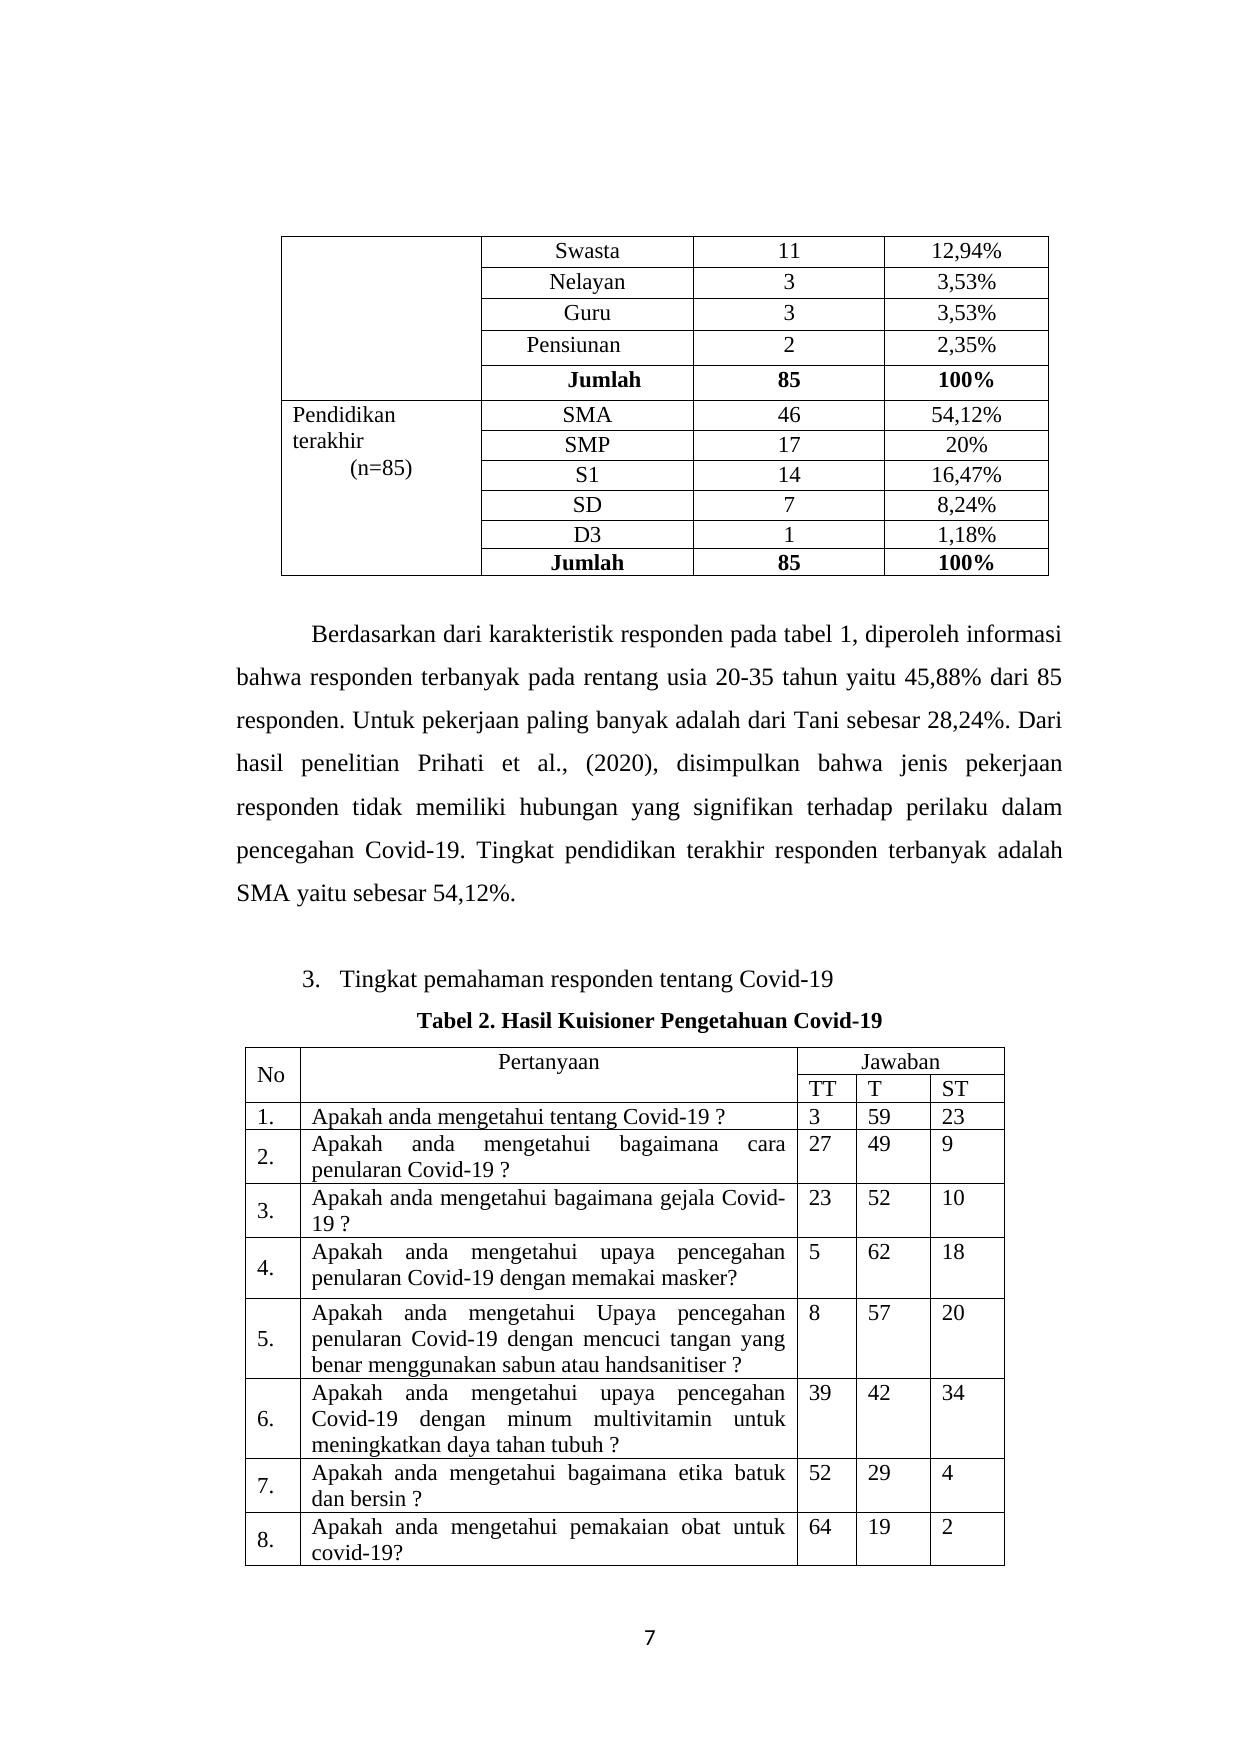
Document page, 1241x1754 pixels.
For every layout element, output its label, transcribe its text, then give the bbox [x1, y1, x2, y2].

table_cell 39 [798, 1379, 856, 1458]
table_cell Apakah anda mengetahui bagaimana gejala Covid-19 ? [301, 1184, 797, 1237]
table_cell Apakah anda mengetahui Upaya pencegahan penularan Covid-19 dengan mencuci tangan yang benar menggunakan sabun atau handsanitiser ? [301, 1299, 797, 1378]
table_cell Apakah anda mengetahui upaya pencegahan penularan Covid-19 dengan memakai masker? [301, 1238, 797, 1298]
table_cell 64 [798, 1513, 856, 1565]
table_cell 59 [857, 1103, 930, 1129]
table_cell 2,35% [885, 331, 1048, 365]
table_header Jawaban [798, 1048, 1004, 1074]
table_cell 1,18% [885, 521, 1048, 547]
table_cell Apakah anda mengetahui bagaimana cara penularan Covid-19 ? [301, 1130, 797, 1183]
table_cell 11 [694, 237, 884, 267]
table_cell 4 [931, 1459, 1004, 1512]
table_cell 4. [246, 1238, 300, 1298]
table_cell 54,12% [885, 401, 1048, 430]
table_cell 62 [857, 1238, 930, 1298]
table_cell 23 [798, 1184, 856, 1237]
table_cell 49 [857, 1130, 930, 1183]
table_cell 57 [857, 1299, 930, 1378]
table_cell 42 [857, 1379, 930, 1458]
list Tingkat pemahaman responden tentang Covid-19 [302, 964, 1063, 993]
table_cell Jumlah [482, 549, 693, 575]
table_cell ST [931, 1075, 1004, 1102]
table_cell 16,47% [885, 461, 1048, 490]
table_cell Apakah anda mengetahui bagaimana etika batuk dan bersin ? [301, 1459, 797, 1512]
table_cell 34 [931, 1379, 1004, 1458]
table_cell SMP [482, 431, 693, 460]
table_cell Nelayan [482, 268, 693, 298]
table_cell 27 [798, 1130, 856, 1183]
table_cell Guru [482, 299, 693, 330]
table_cell S1 [482, 461, 693, 490]
table_header No [246, 1048, 300, 1102]
table_cell 1. [246, 1103, 300, 1129]
table_cell 20% [885, 431, 1048, 460]
table_cell TT [798, 1075, 856, 1102]
table_cell Apakah anda mengetahui upaya pencegahan Covid-19 dengan minum multivitamin untuk meningkatkan daya tahan tubuh ? [301, 1379, 797, 1458]
table_cell 2 [931, 1513, 1004, 1565]
table_cell 8. [246, 1513, 300, 1565]
table_cell Pensiunan [482, 331, 693, 365]
table_cell 18 [931, 1238, 1004, 1298]
table_cell 3 [694, 299, 884, 330]
table_cell Pendidikan terakhir (n=85) [282, 401, 481, 575]
table_cell 3 [694, 268, 884, 298]
table_cell 85 [694, 366, 884, 400]
table_cell 1 [694, 521, 884, 547]
table_cell 100% [885, 366, 1048, 400]
table_cell 7. [246, 1459, 300, 1512]
table_cell 29 [857, 1459, 930, 1512]
table_cell Apakah anda mengetahui tentang Covid-19 ? [301, 1103, 797, 1129]
table_cell Apakah anda mengetahui pemakaian obat untuk covid-19? [301, 1513, 797, 1565]
table_cell 6. [246, 1379, 300, 1458]
table_cell T [857, 1075, 930, 1102]
table_cell 9 [931, 1130, 1004, 1183]
table_cell D3 [482, 521, 693, 547]
table_cell 3,53% [885, 268, 1048, 298]
table_cell 3. [246, 1184, 300, 1237]
table_cell Jumlah [482, 366, 693, 400]
table_cell 19 [857, 1513, 930, 1565]
table_cell 3,53% [885, 299, 1048, 330]
table_cell 20 [931, 1299, 1004, 1378]
table_header Pertanyaan [301, 1048, 797, 1102]
table_cell Swasta [482, 237, 693, 267]
table_cell 8 [798, 1299, 856, 1378]
table_cell 46 [694, 401, 884, 430]
table_cell 3 [798, 1103, 856, 1129]
table_cell 5 [798, 1238, 856, 1298]
table_cell SMA [482, 401, 693, 430]
text Tabel 2. Hasil Kuisioner Pengetahuan Covid-19 [236, 1007, 1063, 1033]
table_cell 17 [694, 431, 884, 460]
table_cell 10 [931, 1184, 1004, 1237]
table_cell 12,94% [885, 237, 1048, 267]
table_cell 7 [694, 491, 884, 520]
table_cell 8,24% [885, 491, 1048, 520]
table_cell 23 [931, 1103, 1004, 1129]
text Berdasarkan dari karakteristik responden pada tabel 1, diperoleh informasi bahwa responden terbanyak pada rentang usia 20-35 tahun yaitu 45,88% dari 85 responden. Untuk pekerjaan paling banyak adalah dari Tani sebesar 28,24%. Dari hasil penelitian Prihati et al., (2020), disimpulkan bahwa jenis pekerjaan responden tidak memiliki hubungan yang signifikan terhadap perilaku dalam pencegahan Covid-19. Tingkat pendidikan terakhir responden terbanyak adalah SMA yaitu sebesar 54,12%. [236, 619, 1063, 907]
table_cell 85 [694, 549, 884, 575]
table_cell SD [482, 491, 693, 520]
table_cell 2 [694, 331, 884, 365]
table_cell 52 [798, 1459, 856, 1512]
table_cell 100% [885, 549, 1048, 575]
table_cell 14 [694, 461, 884, 490]
table_cell 52 [857, 1184, 930, 1237]
table_cell 2. [246, 1130, 300, 1183]
table_cell 5. [246, 1299, 300, 1378]
